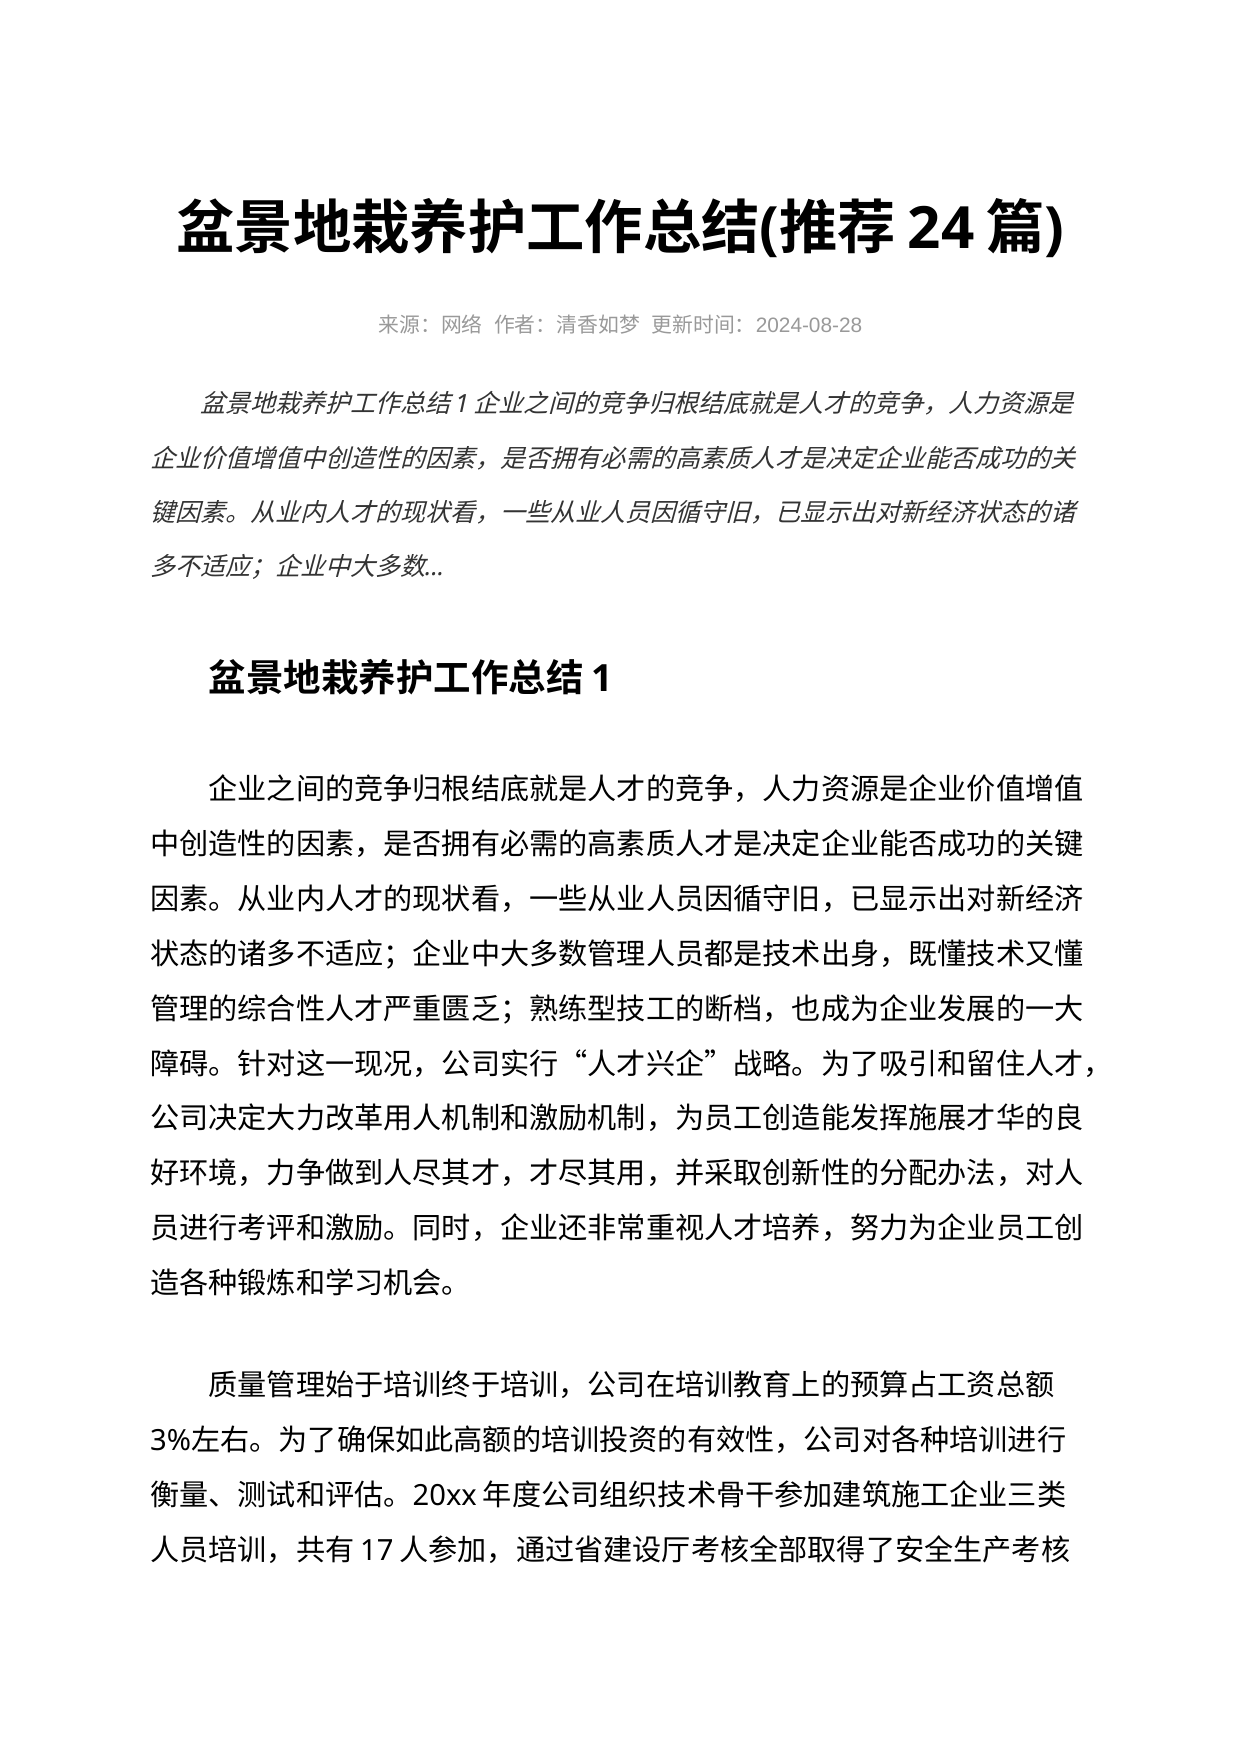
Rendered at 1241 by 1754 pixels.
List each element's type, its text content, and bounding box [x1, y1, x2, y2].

text 盆景地栽养护工作总结1 [150, 648, 1090, 703]
text 企业之间的竞争归根结底就是人才的竞争，人力资源是企业价值增值中创造性的因素，是否拥有必需的高素质人才是决定企业能否成功的关键因素。从业内人才的现状看，一些从业人员因循守旧，已显示出对新经济状态的诸多不适应；企业中大多数管理人员都是技术出身，既懂技术又懂管理的综合性人才严重匮乏；熟练型技工的断档，也成为企业发展的一大障碍。针对这一现况，公司实行“人才兴企”战略。为了吸引和留住人才，公司决定大力改革用人机制和激励机制，为员工创造能发挥施展才华的良好环境，力争做到人尽其才，才尽其用，并采取创新性的分配办法，对人员进行考评和激励。同时，企业还非常重视人才培养，努力为企业员工创造各种锻炼和学习机会。 [150, 766, 1090, 1302]
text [150, 1362, 1090, 1569]
subtitle 盆景地栽养护工作总结(推荐24篇) [150, 181, 1090, 266]
text 盆景地栽养护工作总结1企业之间的竞争归根结底就是人才的竞争，人力资源是企业价值增值中创造性的因素，是否拥有必需的高素质人才是决定企业能否成功的关键因素。从业内人才的现状看，一些从业人员因循守旧，已显示出对新经济状态的诸多不适应；企业中大多数... [150, 384, 1090, 583]
text 来源：网络 作者：清香如梦 更新时间：2024-08-28 [150, 313, 1090, 337]
